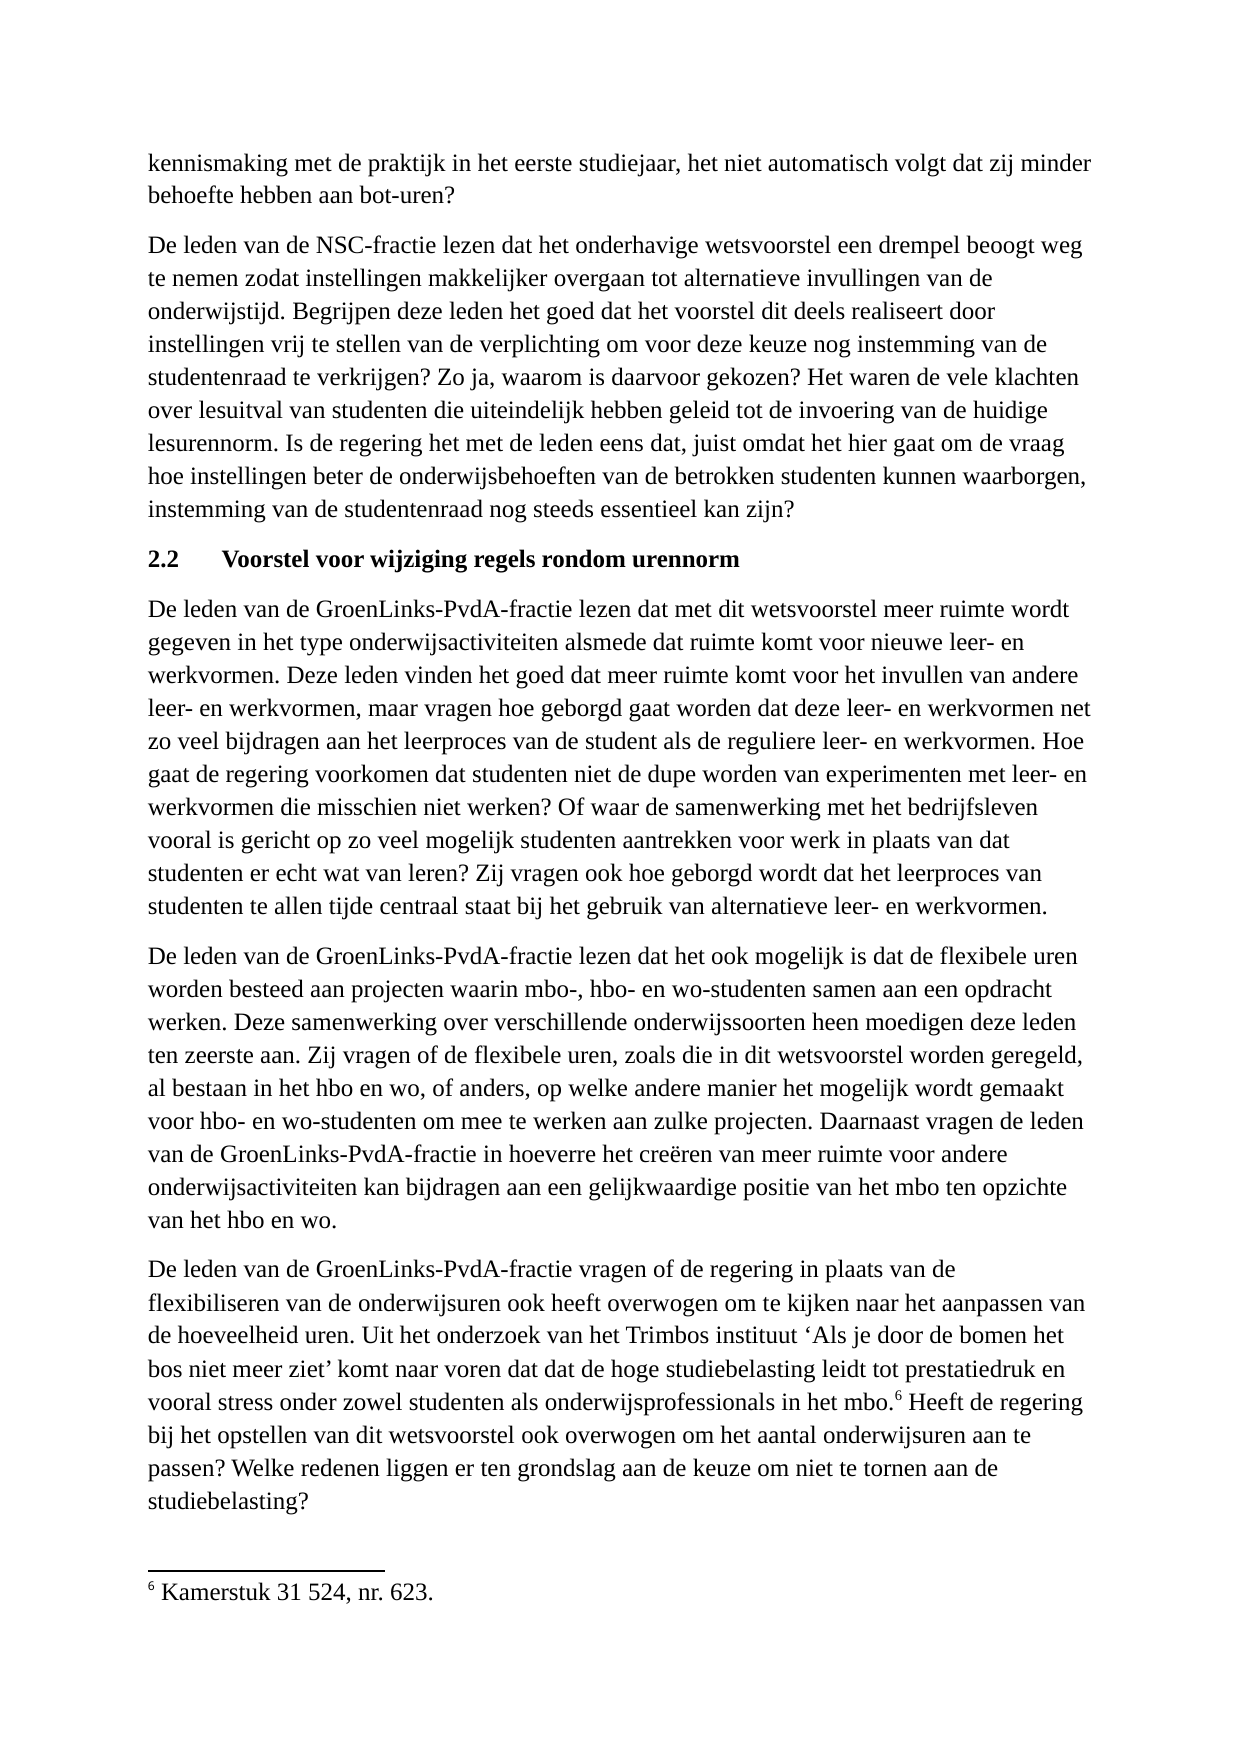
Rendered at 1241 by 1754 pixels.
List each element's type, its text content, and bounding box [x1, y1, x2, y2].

text De leden van de GroenLinks-PvdA-fractie lezen dat met dit wetsvoorstel meer ruimte wordt gegeven in het type onderwijsactiviteiten alsmede dat ruimte komt voor nieuwe leer- en werkvormen. Deze leden vinden het goed dat meer ruimte komt voor het invullen van andere leer- en werkvormen, maar vragen hoe geborgd gaat worden dat deze leer- en werkvormen net zo veel bijdragen aan het leerproces van de student als de reguliere leer- en werkvormen. Hoe gaat de regering voorkomen dat studenten niet de dupe worden van experimenten met leer- en werkvormen die misschien niet werken? Of waar de samenwerking met het bedrijfsleven vooral is gericht op zo veel mogelijk studenten aantrekken voor werk in plaats van dat studenten er echt wat van leren? Zij vragen ook hoe geborgd wordt dat het leerproces van studenten te allen tijde centraal staat bij het gebruik van alternatieve leer- en werkvormen. [148, 594, 1093, 920]
text De leden van de GroenLinks-PvdA-fractie lezen dat het ook mogelijk is dat de flexibele uren worden besteed aan projecten waarin mbo-, hbo- en wo-studenten samen aan een opdracht werken. Deze samenwerking over verschillende onderwijssoorten heen moedigen deze leden ten zeerste aan. Zij vragen of de flexibele uren, zoals die in dit wetsvoorstel worden geregeld, al bestaan in het hbo en wo, of anders, op welke andere manier het mogelijk wordt gemaakt voor hbo- en wo-studenten om mee te werken aan zulke projecten. Daarnaast vragen de leden van de GroenLinks-PvdA-fractie in hoeverre het creëren van meer ruimte voor andere onderwijsactiviteiten kan bijdragen aan een gelijkwaardige positie van het mbo ten opzichte van het hbo en wo. [148, 941, 1093, 1234]
text De leden van de NSC-fractie lezen dat het onderhavige wetsvoorstel een drempel beoogt weg te nemen zodat instellingen makkelijker overgaan tot alternatieve invullingen van de onderwijstijd. Begrijpen deze leden het goed dat het voorstel dit deels realiseert door instellingen vrij te stellen van de verplichting om voor deze keuze nog instemming van de studentenraad te verkrijgen? Zo ja, waarom is daarvoor gekozen? Het waren de vele klachten over lesuitval van studenten die uiteindelijk hebben geleid tot de invoering van de huidige lesurennorm. Is de regering het met de leden eens dat, juist omdat het hier gaat om de vraag hoe instellingen beter de onderwijsbehoeften van de betrokken studenten kunnen waarborgen, instemming van de studentenraad nog steeds essentieel kan zijn? [148, 230, 1093, 523]
text De leden van de GroenLinks-PvdA-fractie vragen of de regering in plaats van de flexibiliseren van de onderwijsuren ook heeft overwogen om te kijken naar het aanpassen van de hoeveelheid uren. Uit het onderzoek van het Trimbos instituut ‘Als je door de bomen het bos niet meer ziet’ komt naar voren dat dat de hoge studiebelasting leidt tot prestatiedruk en vooral stress onder zowel studenten als onderwijsprofessionals in het mbo. Heeft de regering bij het opstellen van dit wetsvoorstel ook overwogen om het aantal onderwijsuren aan te passen? Welke redenen liggen er ten grondslag aan de keuze om niet te tornen aan de studiebelasting? [148, 1254, 1093, 1514]
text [148, 148, 1093, 209]
text 2.2 Voorstel voor wijziging regels rondom urennorm [148, 544, 1093, 573]
